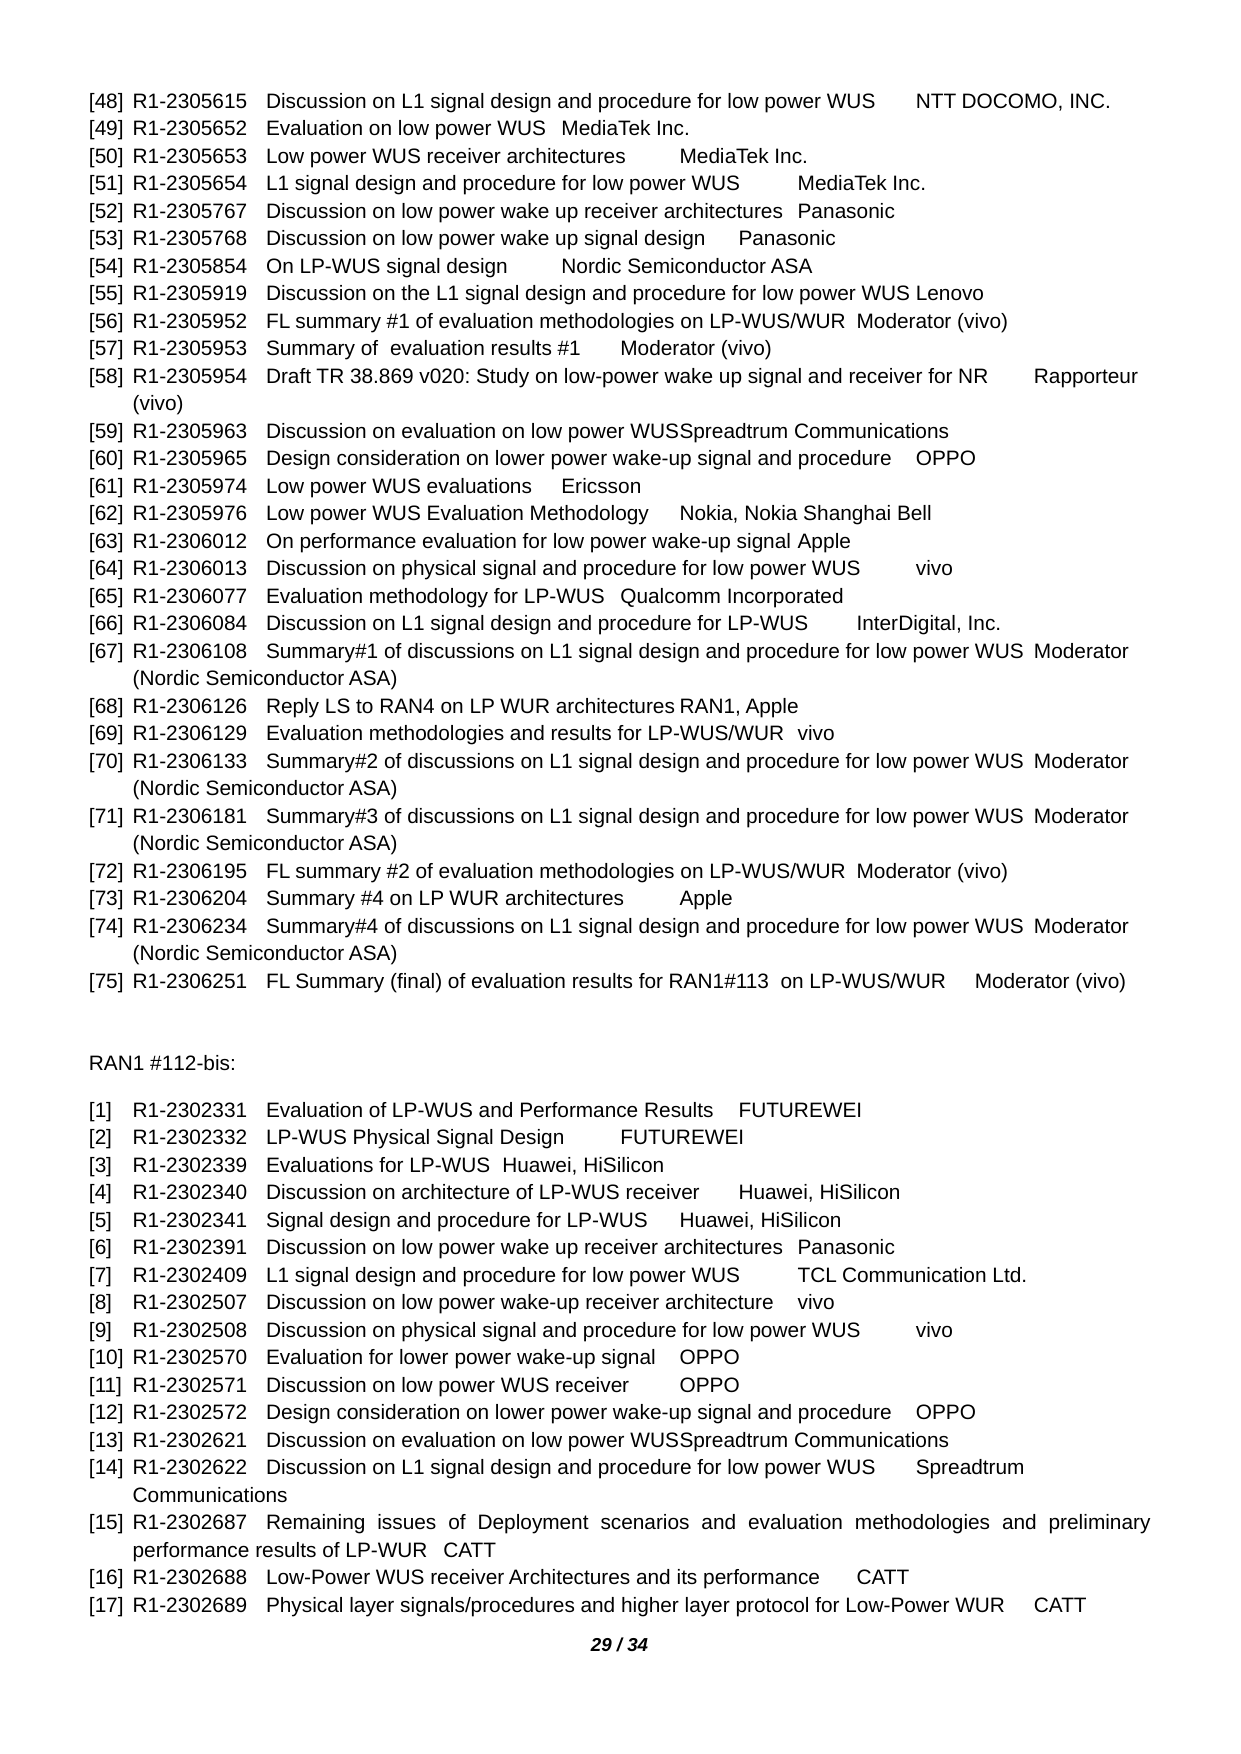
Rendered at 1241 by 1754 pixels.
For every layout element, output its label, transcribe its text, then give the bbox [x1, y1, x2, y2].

list R1-2305976 Low power WUS Evaluation Methodology Nokia, Nokia Shanghai Bell [89, 501, 1152, 525]
list R1-2306181 Summary#3 of discussions on L1 signal design and procedure for low power WUS Moderator (Nordic Semiconductor ASA) [89, 804, 1152, 855]
list R1-2302572 Design consideration on lower power wake-up signal and procedure OPPO [89, 1400, 1152, 1424]
list R1-2305654 L1 signal design and procedure for low power WUS MediaTek Inc. [89, 171, 1152, 195]
list R1-2305965 Design consideration on lower power wake-up signal and procedure OPPO [89, 446, 1152, 470]
list R1-2306133 Summary#2 of discussions on L1 signal design and procedure for low power WUS Moderator (Nordic Semiconductor ASA) [89, 749, 1152, 800]
list R1-2305954 Draft TR 38.869 v020: Study on low-power wake up signal and receiver for NR Rapporteur (vivo) [89, 364, 1152, 415]
list R1-2302571 Discussion on low power WUS receiver OPPO [89, 1372, 1152, 1396]
list R1-2306084 Discussion on L1 signal design and procedure for LP-WUS InterDigital, Inc. [89, 611, 1152, 635]
list R1-2306013 Discussion on physical signal and procedure for low power WUS vivo [89, 556, 1152, 580]
list R1-2305653 Low power WUS receiver architectures MediaTek Inc. [89, 144, 1152, 168]
list R1-2302687 Remaining issues of Deployment scenarios and evaluation methodologies and preliminary performance results of LP-WUR CATT [89, 1510, 1152, 1561]
list R1-2306129 Evaluation methodologies and results for LP-WUS/WUR vivo [89, 721, 1152, 745]
list R1-2305615 Discussion on L1 signal design and procedure for low power WUS NTT DOCOMO, INC. [89, 89, 1152, 113]
list R1-2305974 Low power WUS evaluations Ericsson [89, 474, 1152, 498]
list R1-2302508 Discussion on physical signal and procedure for low power WUS vivo [89, 1317, 1152, 1341]
list R1-2302409 L1 signal design and procedure for low power WUS TCL Communication Ltd. [89, 1262, 1152, 1286]
list R1-2305767 Discussion on low power wake up receiver architectures Panasonic [89, 199, 1152, 223]
list R1-2302331 Evaluation of LP-WUS and Performance Results FUTUREWEI [89, 1097, 1152, 1121]
list R1-2306251 FL Summary (final) of evaluation results for RAN1#113 on LP-WUS/WUR Moderator (vivo) [89, 969, 1152, 993]
list R1-2305652 Evaluation on low power WUS MediaTek Inc. [89, 116, 1152, 140]
list R1-2302570 Evaluation for lower power wake-up signal OPPO [89, 1345, 1152, 1369]
list R1-2305952 FL summary #1 of evaluation methodologies on LP-WUS/WUR Moderator (vivo) [89, 309, 1152, 333]
list R1-2302391 Discussion on low power wake up receiver architectures Panasonic [89, 1235, 1152, 1259]
list R1-2306012 On performance evaluation for low power wake-up signal Apple [89, 529, 1152, 553]
list R1-2302507 Discussion on low power wake-up receiver architecture vivo [89, 1290, 1152, 1314]
list R1-2306077 Evaluation methodology for LP-WUS Qualcomm Incorporated [89, 584, 1152, 608]
list R1-2302689 Physical layer signals/procedures and higher layer protocol for Low-Power WUR CATT [89, 1592, 1152, 1616]
list R1-2302621 Discussion on evaluation on low power WUS Spreadtrum Communications [89, 1427, 1152, 1451]
list R1-2305953 Summary of evaluation results #1 Moderator (vivo) [89, 336, 1152, 360]
list R1-2305963 Discussion on evaluation on low power WUS Spreadtrum Communications [89, 419, 1152, 443]
list R1-2302340 Discussion on architecture of LP-WUS receiver Huawei, HiSilicon [89, 1180, 1152, 1204]
list R1-2305768 Discussion on low power wake up signal design Panasonic [89, 226, 1152, 250]
list R1-2302339 Evaluations for LP-WUS Huawei, HiSilicon [89, 1152, 1152, 1176]
list R1-2306126 Reply LS to RAN4 on LP WUR architectures RAN1, Apple [89, 694, 1152, 718]
list R1-2305854 On LP-WUS signal design Nordic Semiconductor ASA [89, 254, 1152, 278]
list R1-2302341 Signal design and procedure for LP-WUS Huawei, HiSilicon [89, 1207, 1152, 1231]
list R1-2302688 Low-Power WUS receiver Architectures and its performance CATT [89, 1565, 1152, 1589]
list R1-2302332 LP-WUS Physical Signal Design FUTUREWEI [89, 1125, 1152, 1149]
list R1-2306234 Summary#4 of discussions on L1 signal design and procedure for low power WUS Moderator (Nordic Semiconductor ASA) [89, 914, 1152, 965]
list R1-2306195 FL summary #2 of evaluation methodologies on LP-WUS/WUR Moderator (vivo) [89, 859, 1152, 883]
list R1-2302622 Discussion on L1 signal design and procedure for low power WUS Spreadtrum Communications [89, 1455, 1152, 1506]
list R1-2306108 Summary#1 of discussions on L1 signal design and procedure for low power WUS Moderator (Nordic Semiconductor ASA) [89, 639, 1152, 690]
text RAN1 #112-bis: [89, 1051, 1152, 1075]
list R1-2305919 Discussion on the L1 signal design and procedure for low power WUS Lenovo [89, 281, 1152, 305]
list R1-2306204 Summary #4 on LP WUR architectures Apple [89, 886, 1152, 910]
